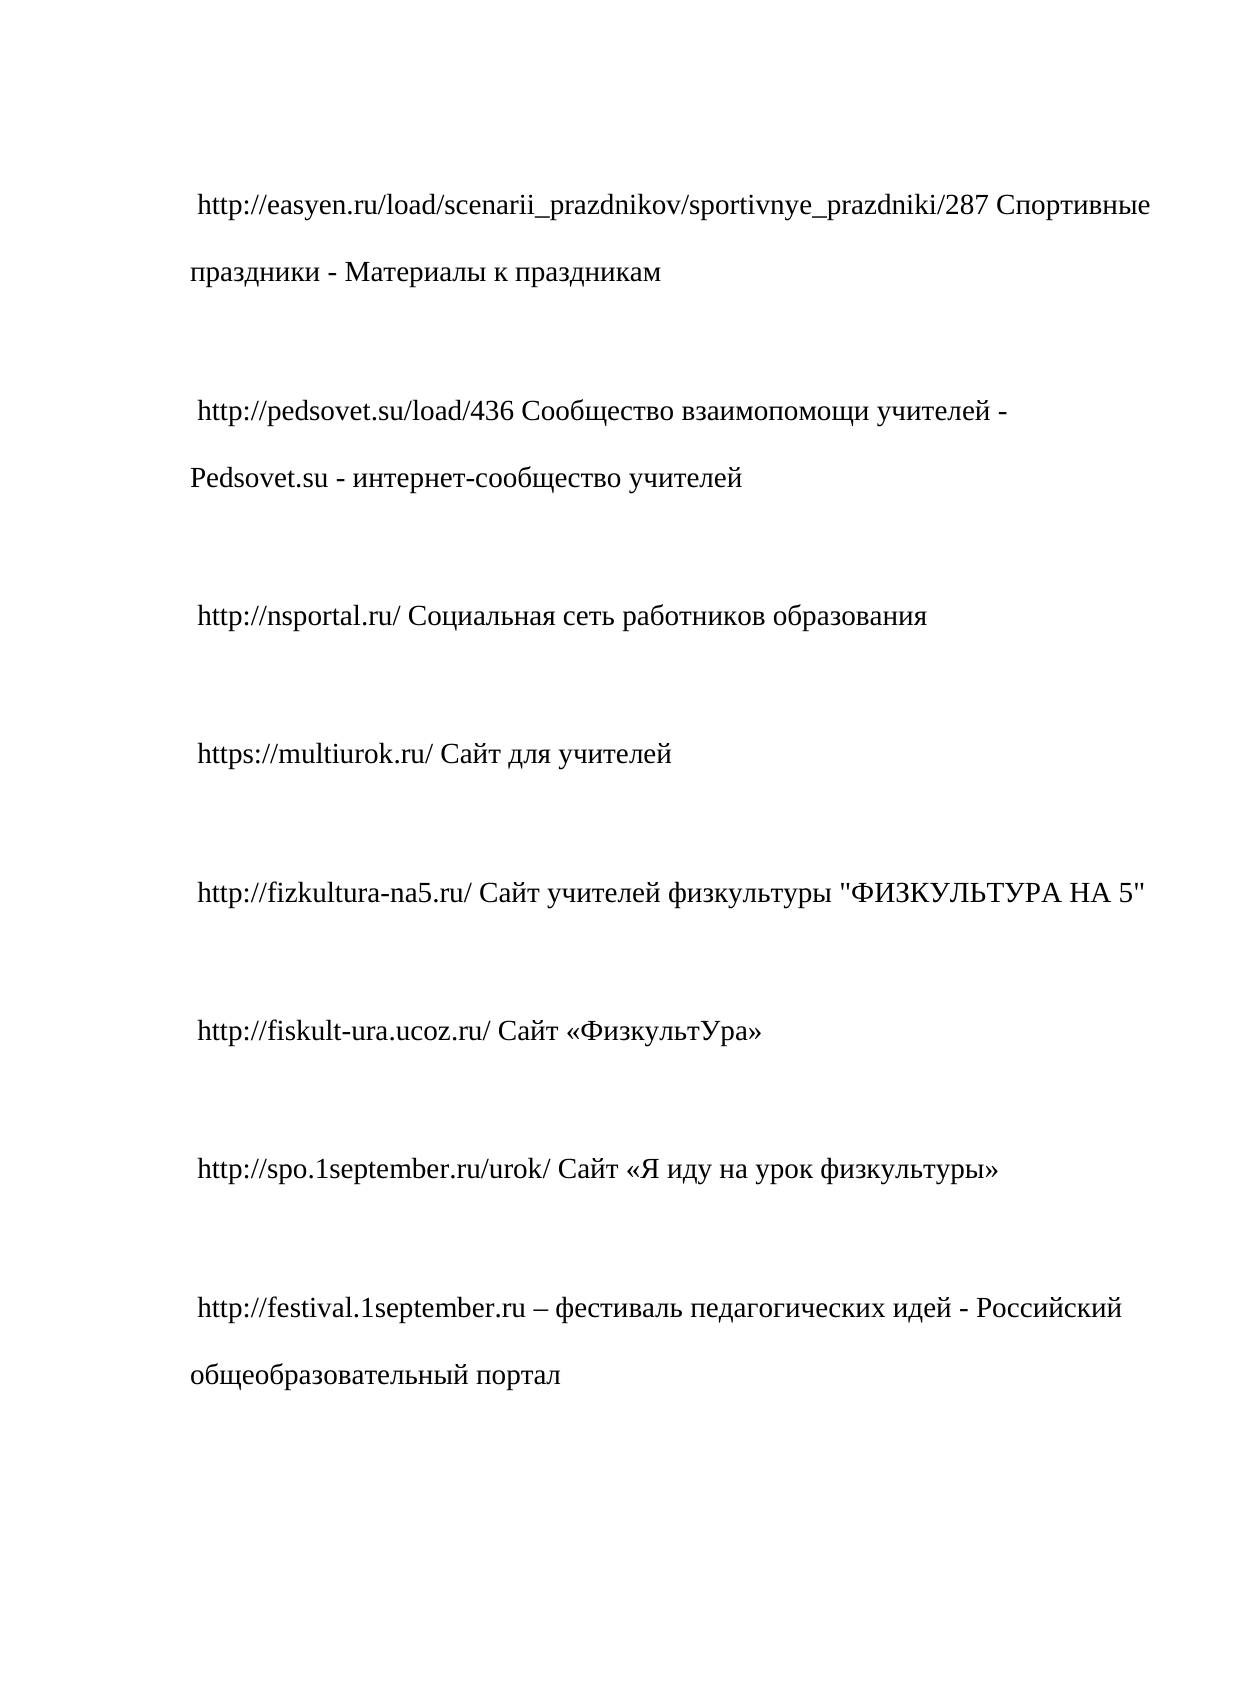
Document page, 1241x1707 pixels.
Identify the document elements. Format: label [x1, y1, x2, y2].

text [190, 118, 1152, 1462]
